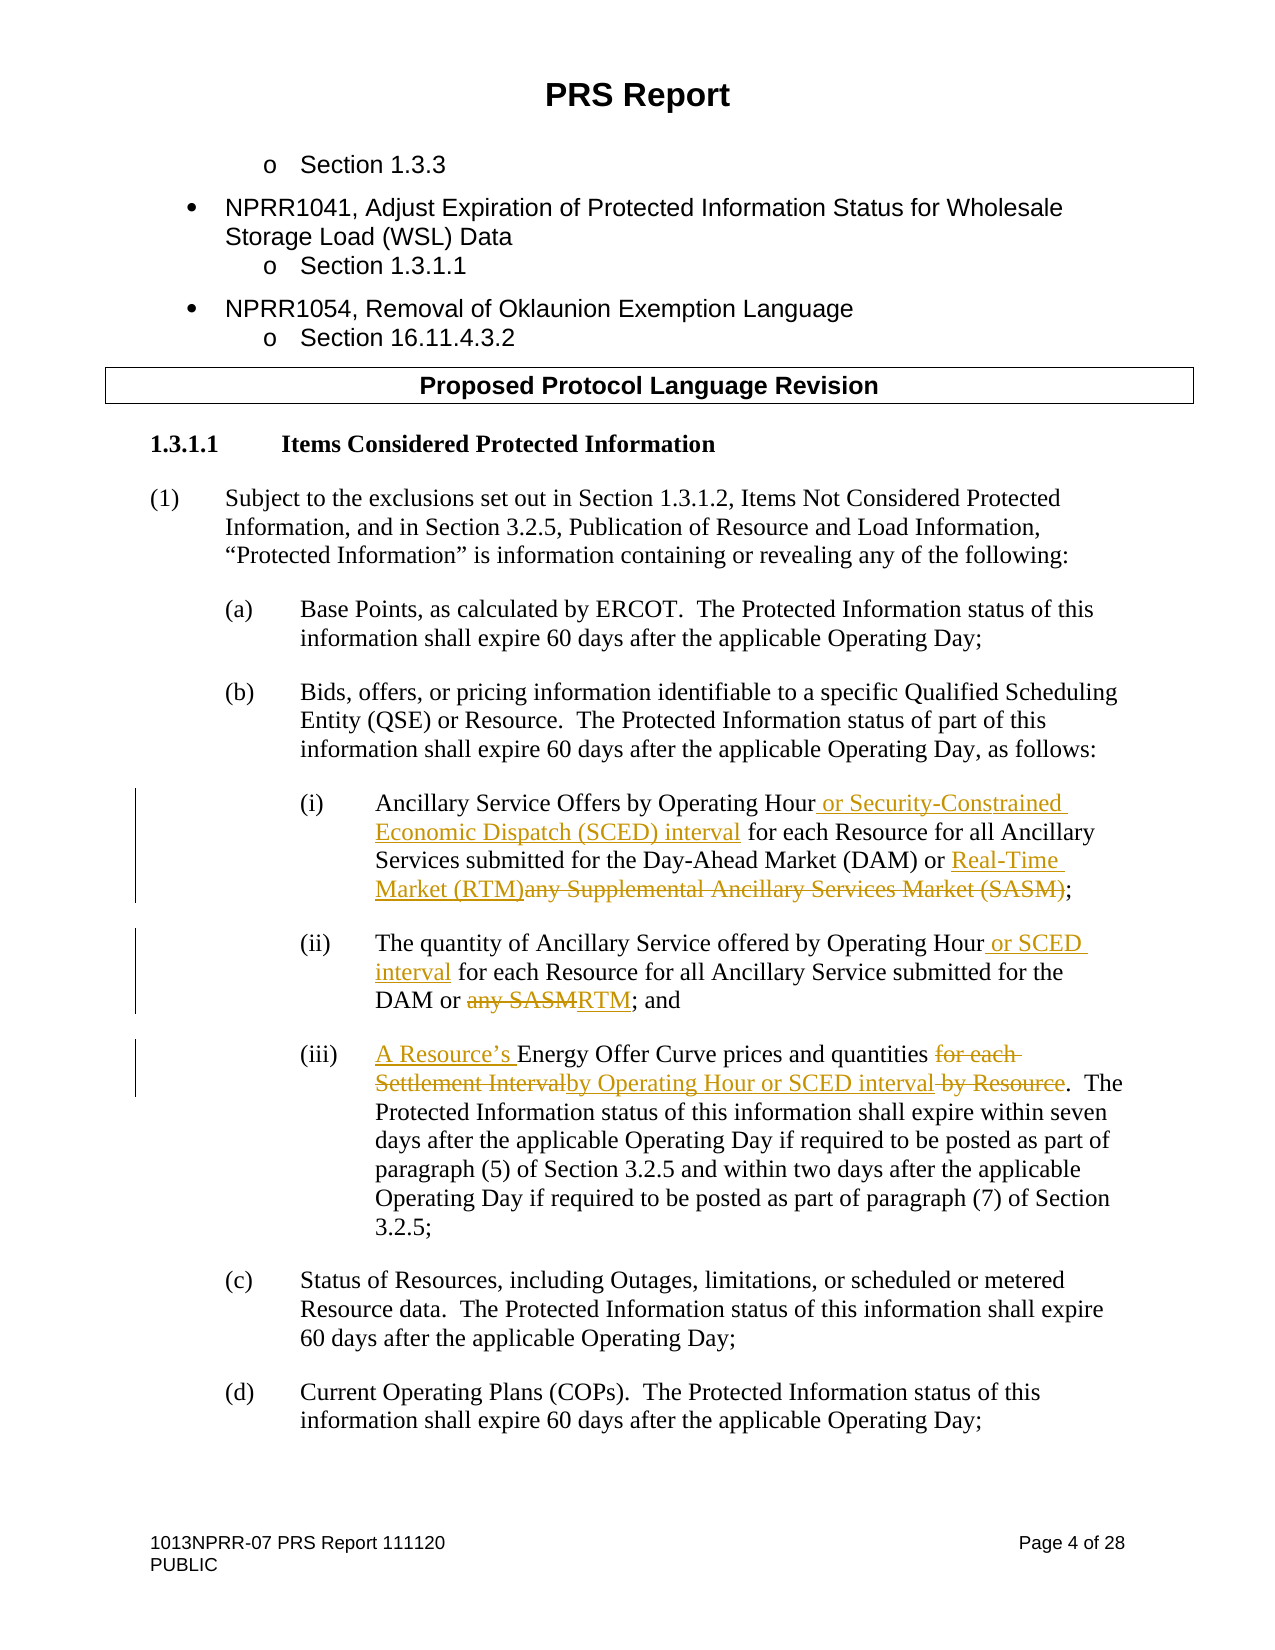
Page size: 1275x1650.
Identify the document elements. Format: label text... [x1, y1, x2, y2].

list Section 16.11.4.3.2 [262, 323, 1125, 354]
text (i) Ancillary Service Offers by Operating Hour for each Resource for all Ancillary Services submitted for the Day-Ahead Market (DAM) or ; [300, 788, 1125, 903]
list Section 1.3.3 [262, 150, 1125, 181]
text (a) Base Points, as calculated by ERCOT. The Protected Information status of this information shall expire 60 days after the applicable Operating Day; [225, 594, 1125, 652]
list NPRR1041, Adjust Expiration of Protected Information Status for Wholesale Storage Load (WSL) Data [187, 193, 1125, 251]
text (b) Bids, offers, or pricing information identifiable to a specific Qualified Scheduling Entity (QSE) or Resource. The Protected Information status of part of this information shall expire 60 days after the applicable Operating Day, as follows: [225, 677, 1125, 763]
list NPRR1054, Removal of Oklaunion Exemption Language [187, 294, 1125, 323]
text (ii) The quantity of Ancillary Service offered by Operating Hour for each Resource for all Ancillary Service submitted for the DAM or ; and [300, 928, 1125, 1014]
text 1.3.1.1 Items Considered Protected Information [150, 429, 1125, 458]
text (1) Subject to the exclusions set out in Section 1.3.1.2, Items Not Considered Protected Information, and in Section 3.2.5, Publication of Resource and Load Information, “Protected Information” is information containing or revealing any of the following: [150, 483, 1125, 569]
text (c) Status of Resources, including Outages, limitations, or scheduled or metered Resource data. The Protected Information status of this information shall expire 60 days after the applicable Operating Day; [225, 1266, 1125, 1352]
text (iii) Energy Offer Curve prices and quantities . The Protected Information status of this information shall expire within seven days after the applicable Operating Day if required to be posted as part of paragraph (5) of Section 3.2.5 and within two days after the applicable Operating Day if required to be posted as part of paragraph (7) of Section 3.2.5; [300, 1039, 1125, 1241]
list Section 1.3.1.1 [262, 251, 1125, 282]
table_header Proposed Protocol Language Revision [106, 368, 1193, 403]
text (d) Current Operating Plans (COPs). The Protected Information status of this information shall expire 60 days after the applicable Operating Day; [225, 1377, 1125, 1434]
